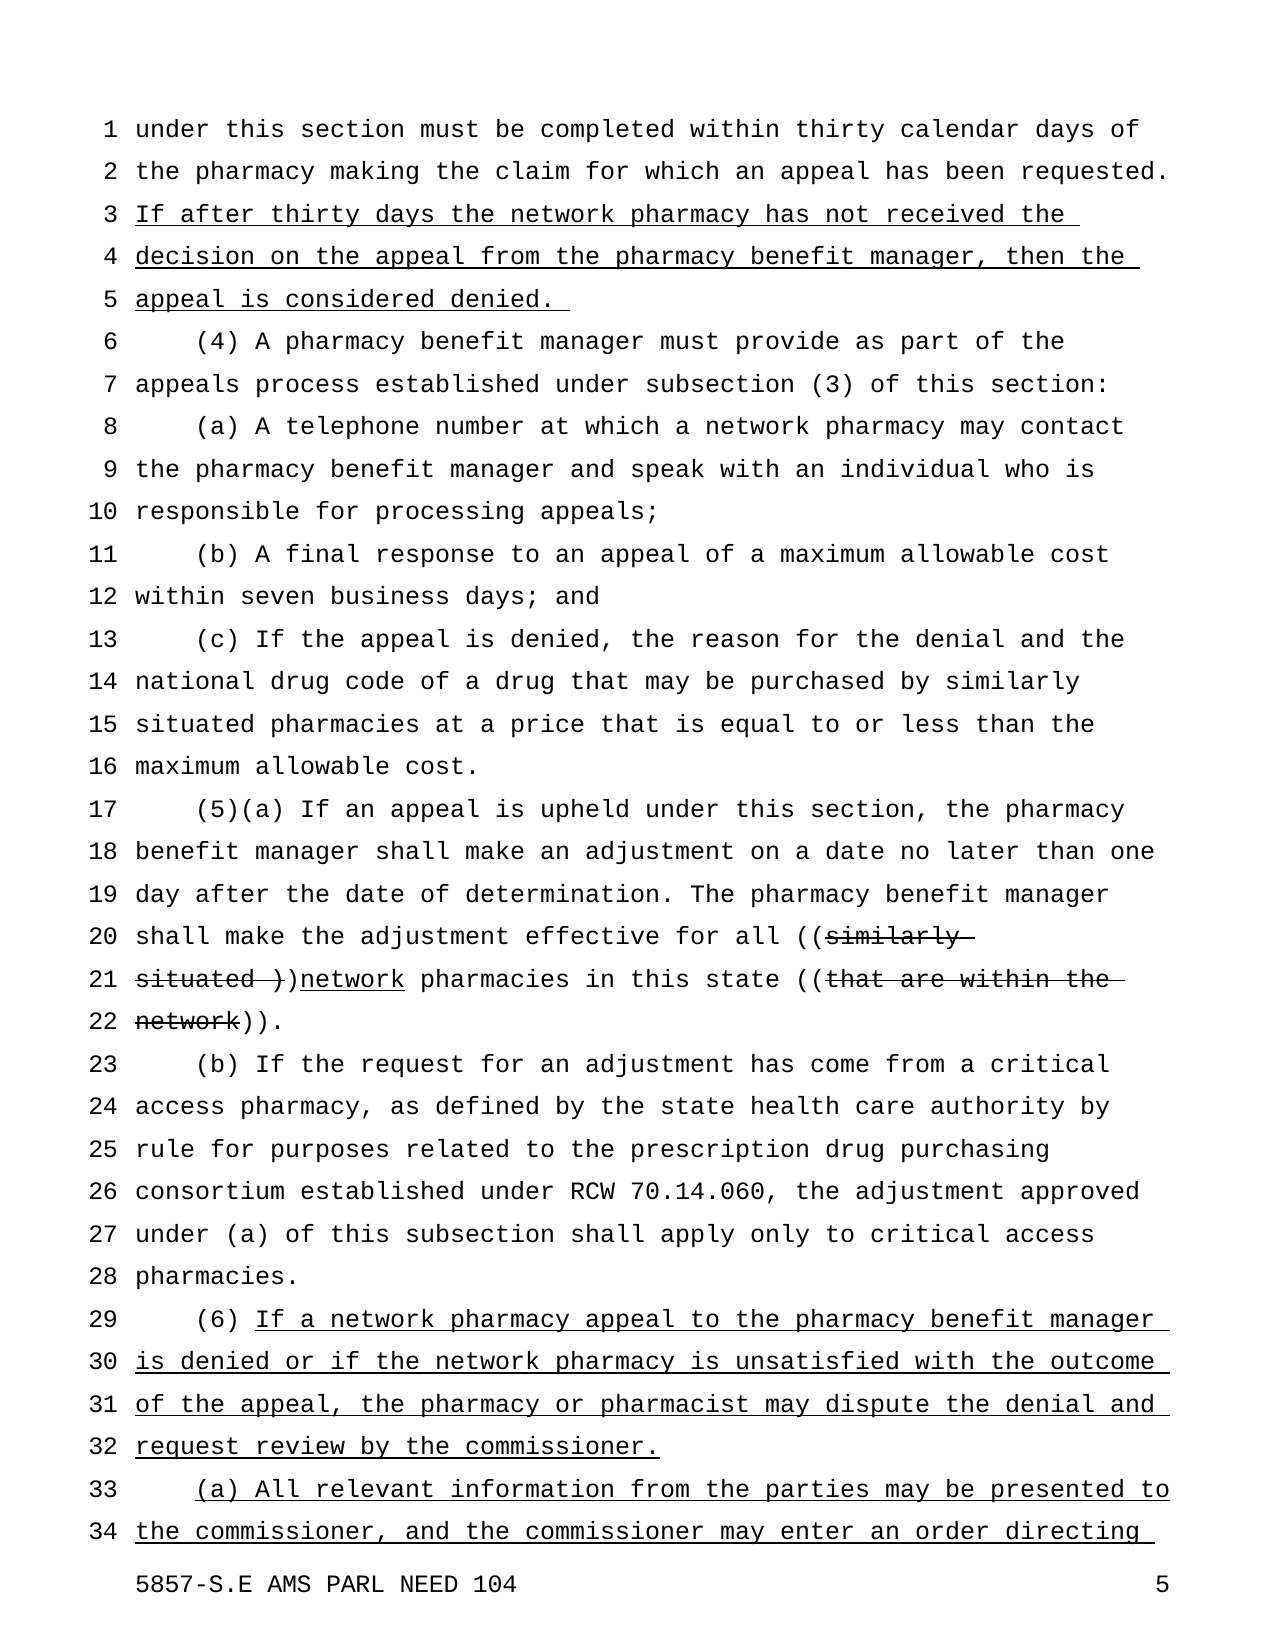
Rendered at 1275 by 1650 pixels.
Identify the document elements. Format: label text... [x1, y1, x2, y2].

text (b) If the request for an adjustment has come from a critical access pharmacy, as defined by the state health care authority by rule for purposes related to the prescription drug purchasing consortium established under RCW 70.14.060, the adjustment approved under (a) of this subsection shall apply only to critical access pharmacies. [135, 1038, 1170, 1293]
text (6) If a network pharmacy appeal to the pharmacy benefit manager is denied or if the network pharmacy is unsatisfied with the outcome of the appeal, the pharmacy or pharmacist may dispute the denial and request review by the commissioner. [135, 1293, 1170, 1372]
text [135, 103, 1170, 316]
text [135, 1463, 1170, 1548]
text (4) A pharmacy benefit manager must provide as part of the appeals process established under subsection (3) of this section: [135, 316, 1170, 401]
text (5)(a) If an appeal is upheld under this section, the pharmacy benefit manager shall make an adjustment on a date no later than one day after the date of determination. The pharmacy benefit manager shall make the adjustment effective for all ((similarly situated ))network pharmacies in this state ((that are within the network)). [135, 783, 1170, 1038]
text (a) A telephone number at which a network pharmacy may contact the pharmacy benefit manager and speak with an individual who is responsible for processing appeals; [135, 401, 1170, 528]
text (6) If a network pharmacy appeal to the pharmacy benefit manager is denied or if the network pharmacy is unsatisfied with the outcome of the appeal, the pharmacy or pharmacist may dispute the denial and request review by the commissioner. [135, 1374, 1170, 1415]
text (6) If a network pharmacy appeal to the pharmacy benefit manager is denied or if the network pharmacy is unsatisfied with the outcome of the appeal, the pharmacy or pharmacist may dispute the denial and request review by the commissioner. [135, 1416, 1170, 1463]
text (b) A final response to an appeal of a maximum allowable cost within seven business days; and [135, 528, 1170, 613]
text (c) If the appeal is denied, the reason for the denial and the national drug code of a drug that may be purchased by similarly situated pharmacies at a price that is equal to or less than the maximum allowable cost. [135, 613, 1170, 783]
